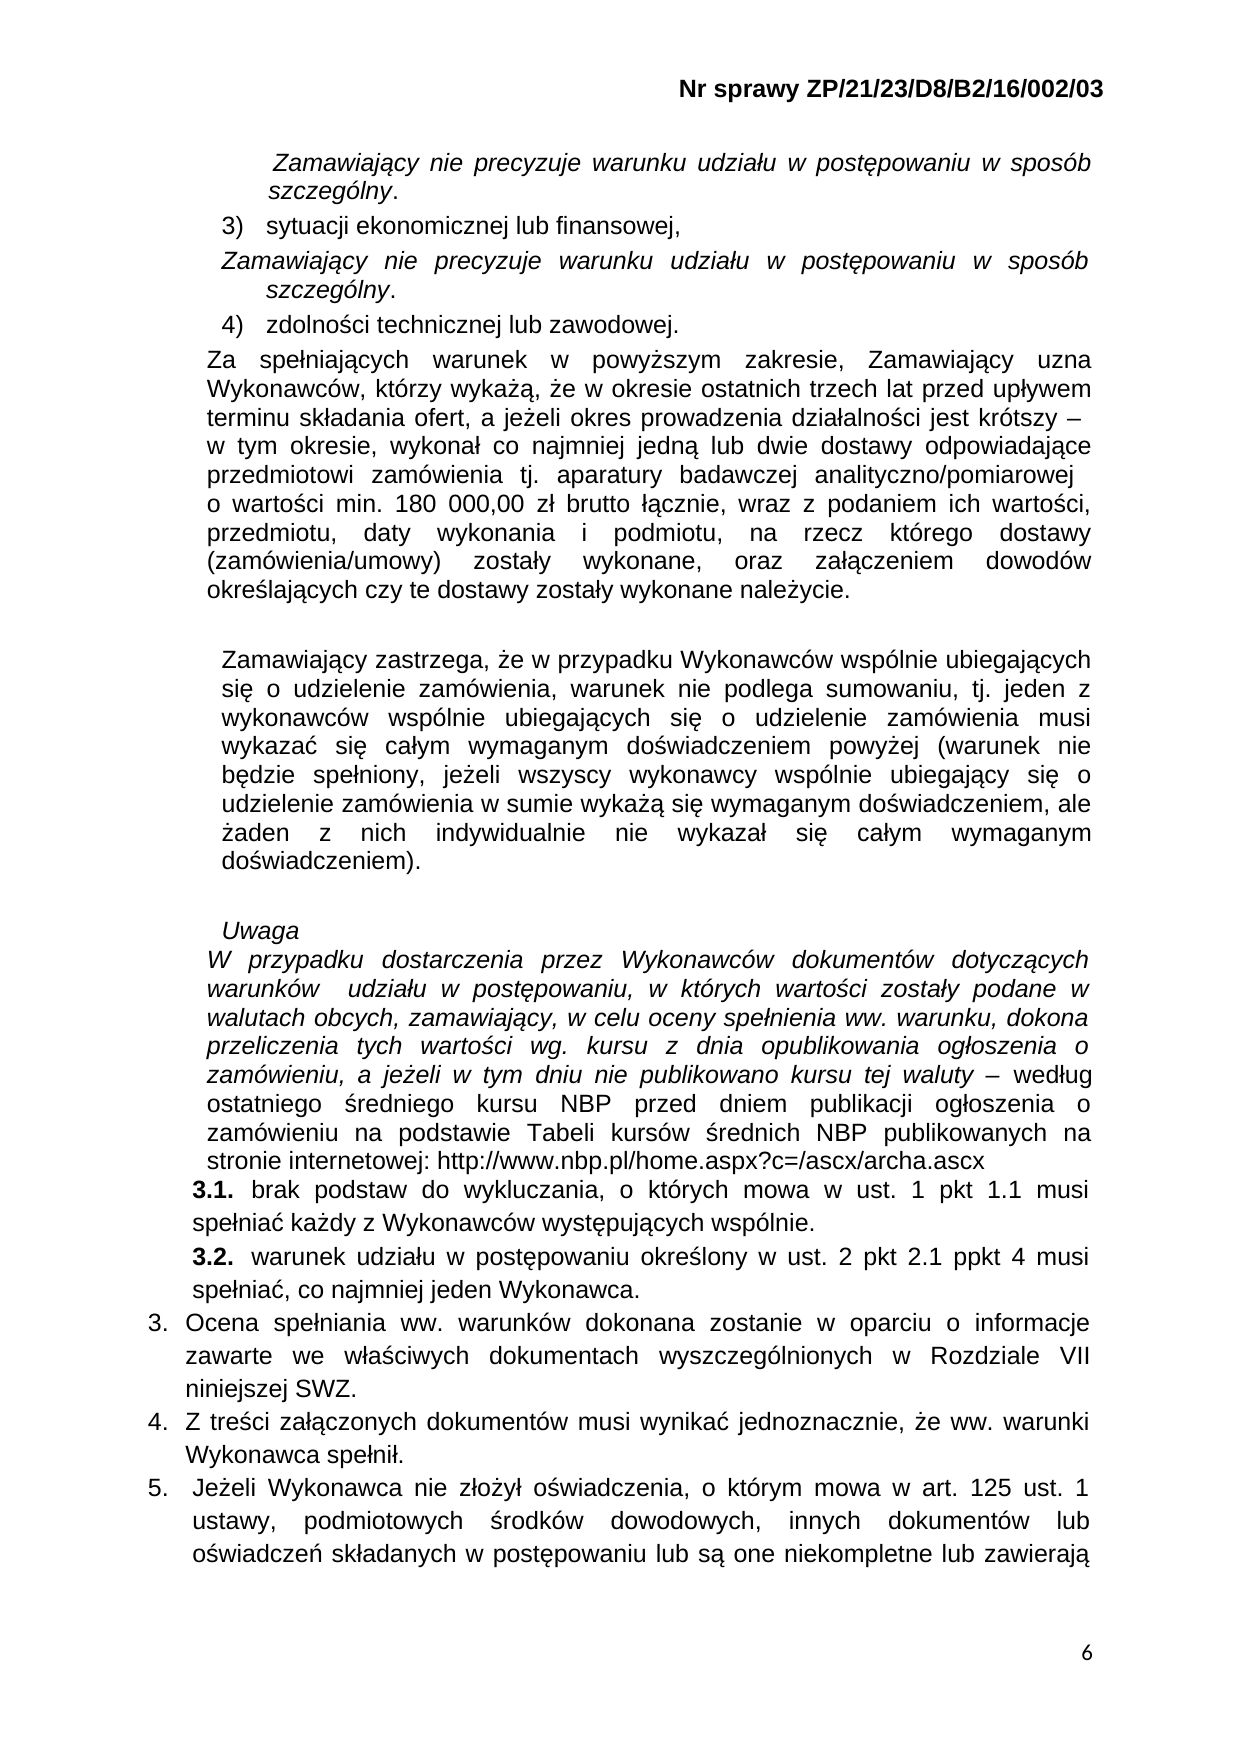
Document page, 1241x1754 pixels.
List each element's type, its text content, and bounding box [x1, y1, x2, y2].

text Za spełniających warunek w powyższym zakresie, Zamawiający uzna Wykonawców, którzy wykażą, że w okresie ostatnich trzech lat przed upływem terminu składania ofert, a jeżeli okres prowadzenia działalności jest krótszy – w tym okresie, wykonał co najmniej jedną lub dwie dostawy odpowiadające przedmiotowi zamówienia tj. aparatury badawczej analityczno/pomiarowej o wartości min. 180 000,00 zł brutto łącznie, wraz z podaniem ich wartości, przedmiotu, daty wykonania i podmiotu, na rzecz którego dostawy (zamówienia/umowy) zostały wykonane, oraz załączeniem dowodów określających czy te dostawy zostały wykonane należycie. [207, 345, 1093, 604]
text W przypadku dostarczenia przez Wykonawców dokumentów dotyczących warunków udziału w postępowaniu, w których wartości zostały podane w walutach obcych, zamawiający, w celu oceny spełnienia ww. warunku, dokona przeliczenia tych wartości wg. kursu z dnia opublikowania ogłoszenia o zamówieniu, a jeżeli w tym dniu nie publikowano kursu tej waluty – według ostatniego średniego kursu NBP przed dniem publikacji ogłoszenia o zamówieniu na podstawie Tabeli kursów średnich NBP publikowanych na stronie internetowej: http://www.nbp.pl/home.aspx?c=/ascx/archa.ascx [133, 945, 1093, 1175]
list Ocena spełniania ww. warunków dokonana zostanie w oparciu o informacje zawarte we właściwych dokumentach wyszczególnionych w Rozdziale VII niniejszej SWZ. [148, 1308, 1091, 1403]
text Uwaga [221, 916, 1093, 945]
list Z treści załączonych dokumentów musi wynikać jednoznacznie, że ww. warunki Wykonawca spełnił. [148, 1407, 1091, 1469]
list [148, 1473, 1091, 1568]
text Zamawiający zastrzega, że w przypadku Wykonawców wspólnie ubiegających się o udzielenie zamówienia, warunek nie podlega sumowaniu, tj. jeden z wykonawców wspólnie ubiegających się o udzielenie zamówienia musi wykazać się całym wymaganym doświadczeniem powyżej (warunek nie będzie spełniony, jeżeli wszyscy wykonawcy wspólnie ubiegający się o udzielenie zamówienia w sumie wykażą się wymaganym doświadczeniem, ale żaden z nich indywidualnie nie wykazał się całym wymaganym doświadczeniem). [221, 645, 1093, 875]
list warunek udziału w postępowaniu określony w ust. 2 pkt 2.1 ppkt 4 musi spełniać, co najmniej jeden Wykonawca. [192, 1242, 1091, 1303]
text Zamawiający nie precyzuje warunku udziału w postępowaniu w sposób szczególny. [168, 148, 1093, 205]
list zdolności technicznej lub zawodowej. [221, 310, 1093, 339]
list brak podstaw do wykluczania, o których mowa w ust. 1 pkt 1.1 musi spełniać każdy z Wykonawców występujących wspólnie. [192, 1175, 1091, 1237]
list sytuacji ekonomicznej lub finansowej, [221, 211, 1093, 240]
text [221, 246, 1093, 304]
